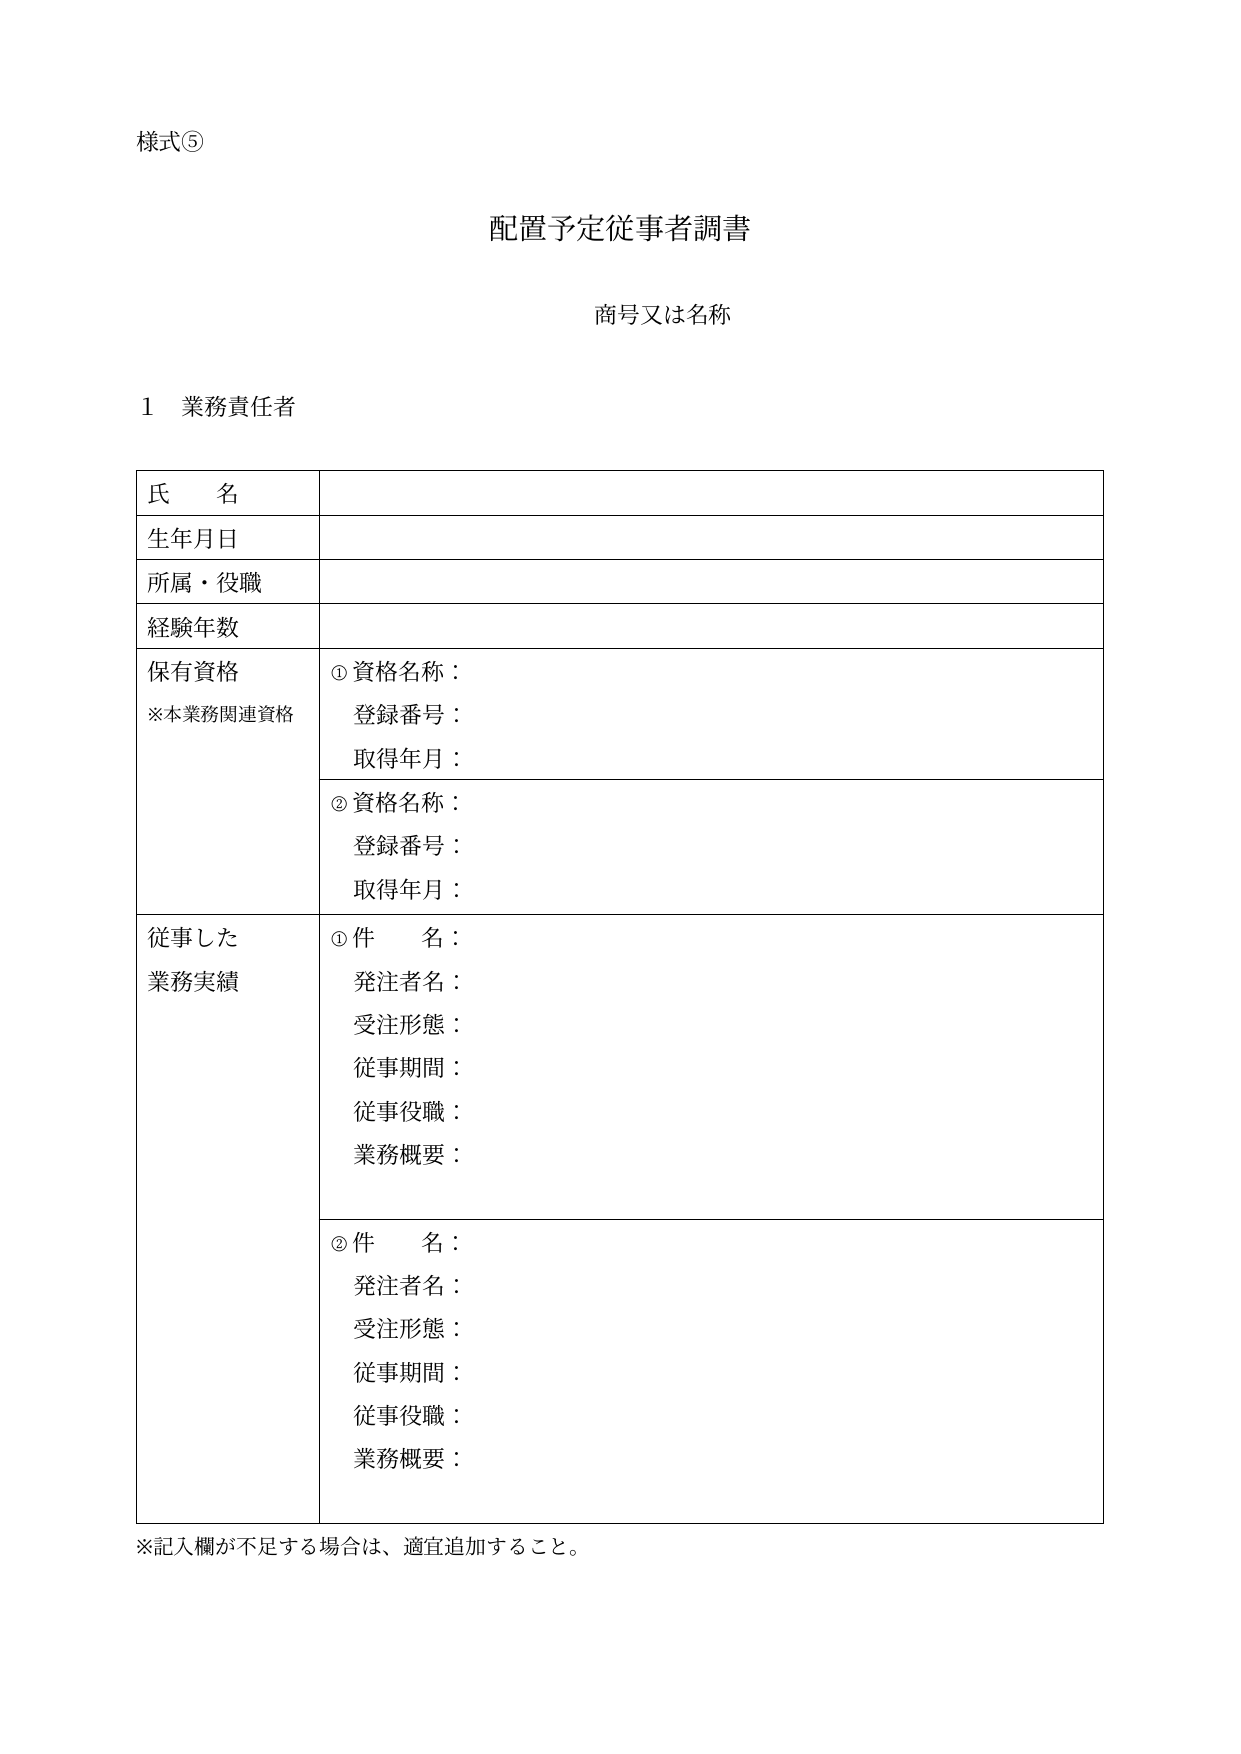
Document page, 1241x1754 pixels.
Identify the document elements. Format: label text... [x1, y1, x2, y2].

text ※記入欄が不足する場合は、適宜追加すること。 [136, 1524, 1104, 1567]
table_cell ①資格名称： 登録番号： 取得年月： [320, 649, 1103, 779]
table_cell [320, 604, 1103, 648]
table_cell 生年月日 [137, 516, 319, 559]
table_cell 保有資格 ※本業務関連資格 [137, 649, 319, 914]
table_cell ①件 名： 発注者名： 受注形態： 従事期間： 従事役職： 業務概要： [320, 915, 1103, 1218]
text １ 業務責任者 [136, 383, 1104, 427]
table_cell [320, 516, 1103, 559]
table_header [320, 471, 1103, 514]
table_header 氏 名 [137, 471, 319, 514]
table_cell ②資格名称： 登録番号： 取得年月： [320, 780, 1103, 914]
table_cell [320, 560, 1103, 603]
text 商号又は名称 [136, 292, 1104, 335]
text 配置予定従事者調書 [136, 205, 1104, 249]
text 様式⑤ [136, 119, 1104, 162]
table_cell 従事した 業務実績 [137, 915, 319, 1523]
table_cell 所属・役職 [137, 560, 319, 603]
table_cell ②件 名： 発注者名： 受注形態： 従事期間： 従事役職： 業務概要： [320, 1220, 1103, 1523]
table_cell 経験年数 [137, 604, 319, 648]
